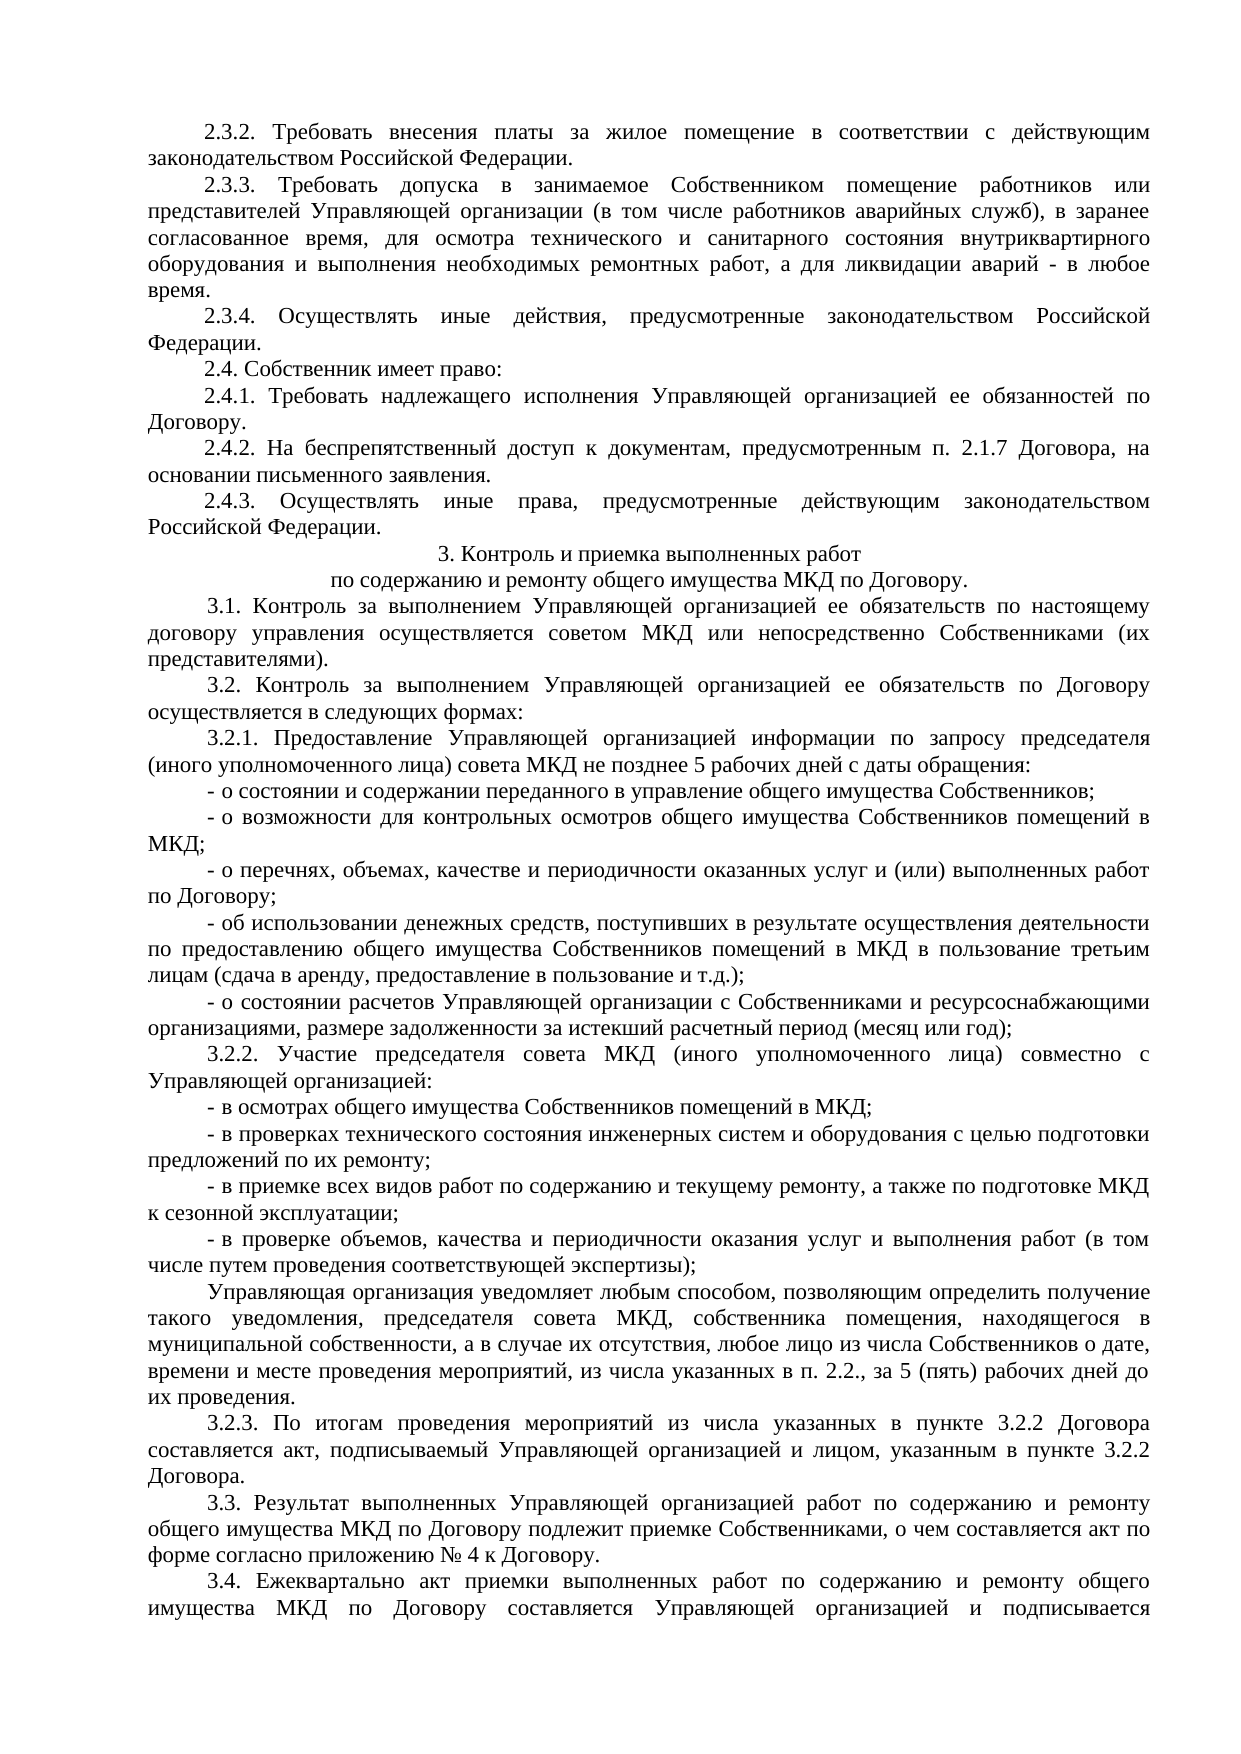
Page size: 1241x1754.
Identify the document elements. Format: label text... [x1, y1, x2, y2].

text 3. Контроль и приемка выполненных работ [148, 540, 1152, 566]
text - в приемке всех видов работ по содержанию и текущему ремонту, а также по подготовке МКД к сезонной эксплуатации; [148, 1172, 1152, 1225]
text 3.2.2. Участие председателя совета МКД (иного уполномоченного лица) совместно с Управляющей организацией: [148, 1041, 1152, 1093]
text - в проверке объемов, качества и периодичности оказания услуг и выполнения работ (в том числе путем проведения соответствующей экспертизы); [148, 1225, 1152, 1278]
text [148, 1568, 1152, 1620]
text - о перечнях, объемах, качестве и периодичности оказанных услуг и (или) выполненных работ по Договору; [148, 856, 1152, 909]
text 3.3. Результат выполненных Управляющей организацией работ по содержанию и ремонту общего имущества МКД по Договору подлежит приемке Собственниками, о чем составляется акт по форме согласно приложению № 4 к Договору. [148, 1488, 1152, 1568]
text 3.2.3. По итогам проведения мероприятий из числа указанных в пункте 3.2.2 Договора составляется акт, подписываемый Управляющей организацией и лицом, указанным в пункте 3.2.2 Договора. [148, 1409, 1152, 1488]
text - об использовании денежных средств, поступивших в результате осуществления деятельности по предоставлению общего имущества Собственников помещений в МКД в пользование третьим лицам (сдача в аренду, предоставление в пользование и т.д.); [148, 909, 1152, 988]
text 3.2.1. Предоставление Управляющей организацией информации по запросу председателя (иного уполномоченного лица) совета МКД не позднее 5 рабочих дней с даты обращения: [148, 724, 1152, 777]
text 2.4.1. Требовать надлежащего исполнения Управляющей организацией ее обязанностей по Договору. [148, 382, 1152, 434]
text - о состоянии расчетов Управляющей организации с Собственниками и ресурсоснабжающими организациями, размере задолженности за истекший расчетный период (месяц или год); [148, 988, 1152, 1041]
text 2.4.3. Осуществлять иные права, предусмотренные действующим законодательством Российской Федерации. [148, 487, 1152, 540]
text 2.3.3. Требовать допуска в занимаемое Собственником помещение работников или представителей Управляющей организации (в том числе работников аварийных служб), в заранее согласованное время, для осмотра технического и санитарного состояния внутриквартирного оборудования и выполнения необходимых ремонтных работ, а для ликвидации аварий - в любое время. [148, 171, 1152, 303]
text 2.3.2. Требовать внесения платы за жилое помещение в соответствии с действующим законодательством Российской Федерации. [148, 118, 1152, 171]
text 3.2. Контроль за выполнением Управляющей организацией ее обязательств по Договору осуществляется в следующих формах: [148, 672, 1152, 724]
text 3.1. Контроль за выполнением Управляющей организацией ее обязательств по настоящему договору управления осуществляется советом МКД или непосредственно Собственниками (их представителями). [148, 592, 1152, 672]
text 2.3.4. Осуществлять иные действия, предусмотренные законодательством Российской Федерации. [148, 303, 1152, 355]
text - в проверках технического состояния инженерных систем и оборудования с целью подготовки предложений по их ремонту; [148, 1119, 1152, 1172]
text - в осмотрах общего имущества Собственников помещений в МКД; [148, 1093, 1152, 1119]
text 2.4. Собственник имеет право: [148, 355, 1152, 382]
text - о состоянии и содержании переданного в управление общего имущества Собственников; [148, 777, 1152, 803]
text 2.4.2. На беспрепятственный доступ к документам, предусмотренным п. 2.1.7 Договора, на основании письменного заявления. [148, 434, 1152, 487]
text по содержанию и ремонту общего имущества МКД по Договору. [148, 566, 1152, 592]
text - о возможности для контрольных осмотров общего имущества Собственников помещений в МКД; [148, 803, 1152, 856]
text Управляющая организация уведомляет любым способом, позволяющим определить получение такого уведомления, председателя совета МКД, собственника помещения, находящегося в муниципальной собственности, а в случае их отсутствия, любое лицо из числа Собственников о дате, времени и месте проведения мероприятий, из числа указанных в п. 2.2., за 5 (пять) рабочих дней до их проведения. [148, 1278, 1152, 1409]
